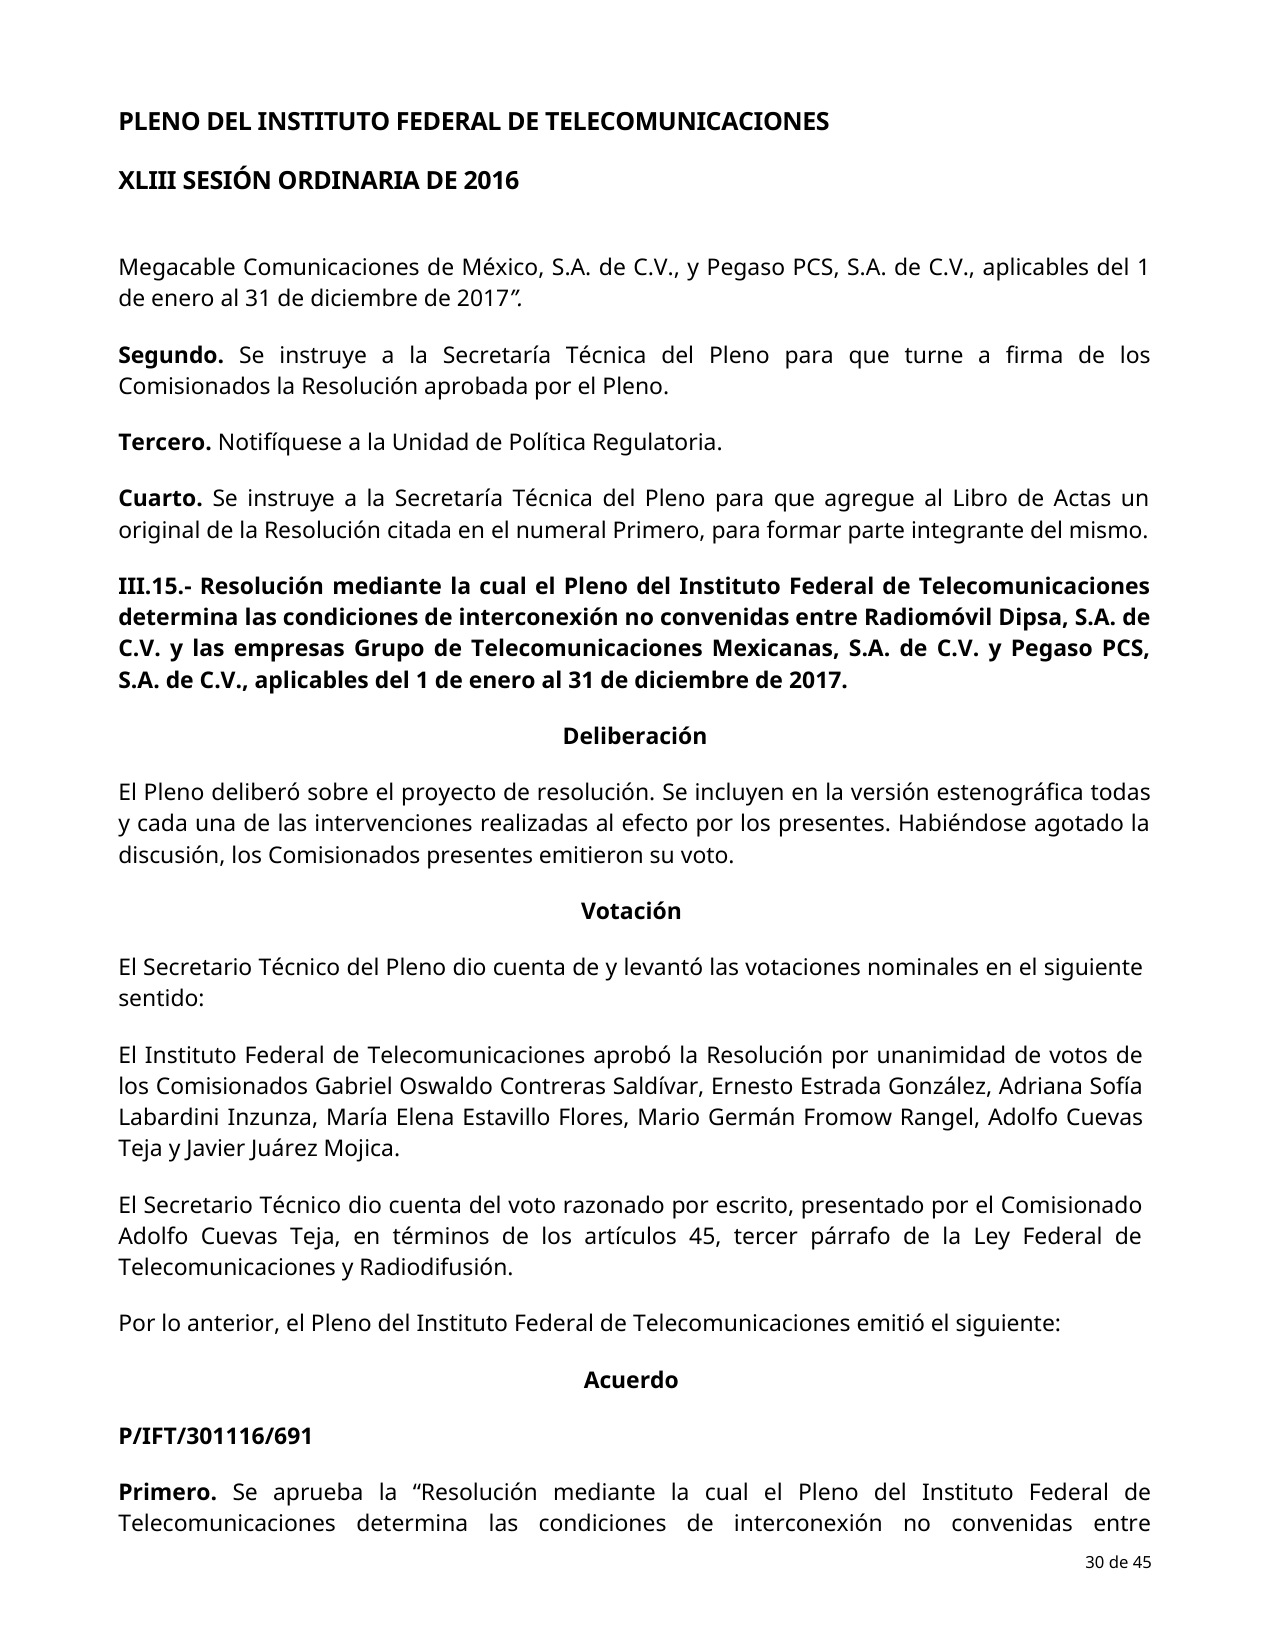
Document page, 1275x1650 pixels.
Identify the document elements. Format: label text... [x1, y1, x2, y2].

text Cuarto. Se instruye a la Secretaría Técnica del Pleno para que agregue al Libro de Actas un original de la Resolución citada en el numeral Primero, para formar parte integrante del mismo. [118, 482, 1152, 545]
text El Pleno deliberó sobre el proyecto de resolución. Se incluyen en la versión estenográfica todas y cada una de las intervenciones realizadas al efecto por los presentes. Habiéndose agotado la discusión, los Comisionados presentes emitieron su voto. [118, 776, 1152, 870]
text El Secretario Técnico dio cuenta del voto razonado por escrito, presentado por el Comisionado Adolfo Cuevas Teja, en términos de los artículos 45, tercer párrafo de la Ley Federal de Telecomunicaciones y Radiodifusión. [118, 1188, 1144, 1282]
text Acuerdo [118, 1363, 1144, 1395]
text El Instituto Federal de Telecomunicaciones aprobó la Resolución por unanimidad de votos de los Comisionados Gabriel Oswaldo Contreras Saldívar, Ernesto Estrada González, Adriana Sofía Labardini Inzunza, María Elena Estavillo Flores, Mario Germán Fromow Rangel, Adolfo Cuevas Teja y Javier Juárez Mojica. [118, 1038, 1144, 1163]
text Segundo. Se instruye a la Secretaría Técnica del Pleno para que turne a firma de los Comisionados la Resolución aprobada por el Pleno. [118, 338, 1152, 401]
text III.15.- Resolución mediante la cual el Pleno del Instituto Federal de Telecomunicaciones determina las condiciones de interconexión no convenidas entre Radiomóvil Dipsa, S.A. de C.V. y las empresas Grupo de Telecomunicaciones Mexicanas, S.A. de C.V. y Pegaso PCS, S.A. de C.V., aplicables del 1 de enero al 31 de diciembre de 2017. [118, 570, 1152, 695]
text Deliberación [118, 720, 1152, 751]
text P/IFT/301116/691 [118, 1420, 1152, 1451]
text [118, 251, 1152, 313]
text Votación [118, 895, 1144, 926]
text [118, 1476, 1152, 1538]
text Por lo anterior, el Pleno del Instituto Federal de Telecomunicaciones emitió el siguiente: [118, 1307, 1144, 1338]
text El Secretario Técnico del Pleno dio cuenta de y levantó las votaciones nominales en el siguiente sentido: [118, 951, 1144, 1013]
text Tercero. Notifíquese a la Unidad de Política Regulatoria. [118, 426, 1152, 457]
